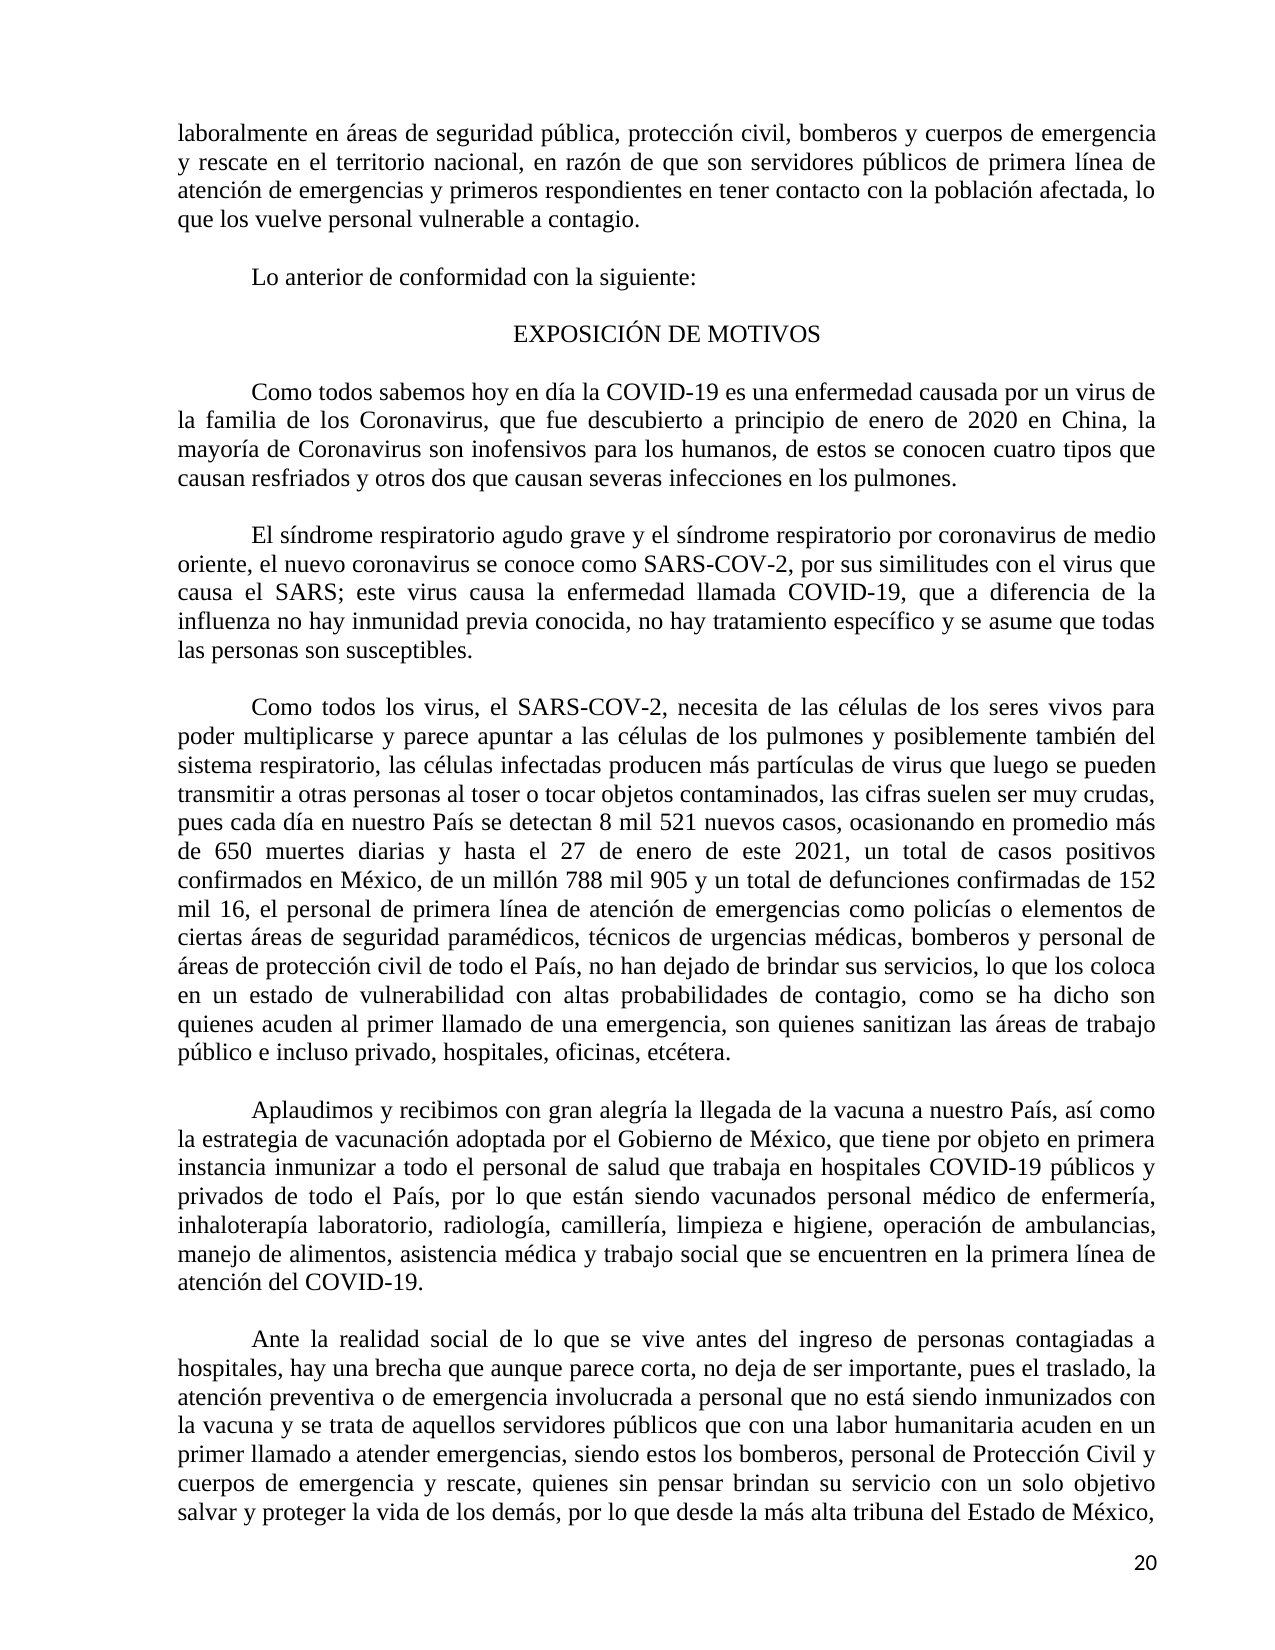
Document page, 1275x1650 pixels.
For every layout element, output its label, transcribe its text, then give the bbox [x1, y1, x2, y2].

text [177, 118, 1157, 233]
text El síndrome respiratorio agudo grave y el síndrome respiratorio por coronavirus de medio oriente, el nuevo coronavirus se conoce como SARS-COV-2, por sus similitudes con el virus que causa el SARS; este virus causa la enfermedad llamada COVID-19, que a diferencia de la influenza no hay inmunidad previa conocida, no hay tratamiento específico y se asume que todas las personas son susceptibles. [177, 520, 1157, 664]
text Aplaudimos y recibimos con gran alegría la llegada de la vacuna a nuestro País, así como la estrategia de vacunación adoptada por el Gobierno de México, que tiene por objeto en primera instancia inmunizar a todo el personal de salud que trabaja en hospitales COVID-19 públicos y privados de todo el País, por lo que están siendo vacunados personal médico de enfermería, inhaloterapía laboratorio, radiología, camillería, limpieza e higiene, operación de ambulancias, manejo de alimentos, asistencia médica y trabajo social que se encuentren en la primera línea de atención del COVID-19. [177, 1095, 1157, 1296]
text Como todos los virus, el SARS-COV-2, necesita de las células de los seres vivos para poder multiplicarse y parece apuntar a las células de los pulmones y posiblemente también del sistema respiratorio, las células infectadas producen más partículas de virus que luego se pueden transmitir a otras personas al toser o tocar objetos contaminados, las cifras suelen ser muy crudas, pues cada día en nuestro País se detectan 8 mil 521 nuevos casos, ocasionando en promedio más de 650 muertes diarias y hasta el 27 de enero de este 2021, un total de casos positivos confirmados en México, de un millón 788 mil 905 y un total de defunciones confirmadas de 152 mil 16, el personal de primera línea de atención de emergencias como policías o elementos de ciertas áreas de seguridad paramédicos, técnicos de urgencias médicas, bomberos y personal de áreas de protección civil de todo el País, no han dejado de brindar sus servicios, lo que los coloca en un estado de vulnerabilidad con altas probabilidades de contagio, como se ha dicho son quienes acuden al primer llamado de una emergencia, son quienes sanitizan las áreas de trabajo público e incluso privado, hospitales, oficinas, etcétera. [177, 692, 1157, 1066]
text Lo anterior de conformidad con la siguiente: [177, 262, 1157, 291]
text EXPOSICIÓN DE MOTIVOS [177, 319, 1157, 348]
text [177, 1324, 1157, 1525]
text Como todos sabemos hoy en día la COVID-19 es una enfermedad causada por un virus de la familia de los Coronavirus, que fue descubierto a principio de enero de 2020 en China, la mayoría de Coronavirus son inofensivos para los humanos, de estos se conocen cuatro tipos que causan resfriados y otros dos que causan severas infecciones en los pulmones. [177, 377, 1157, 492]
